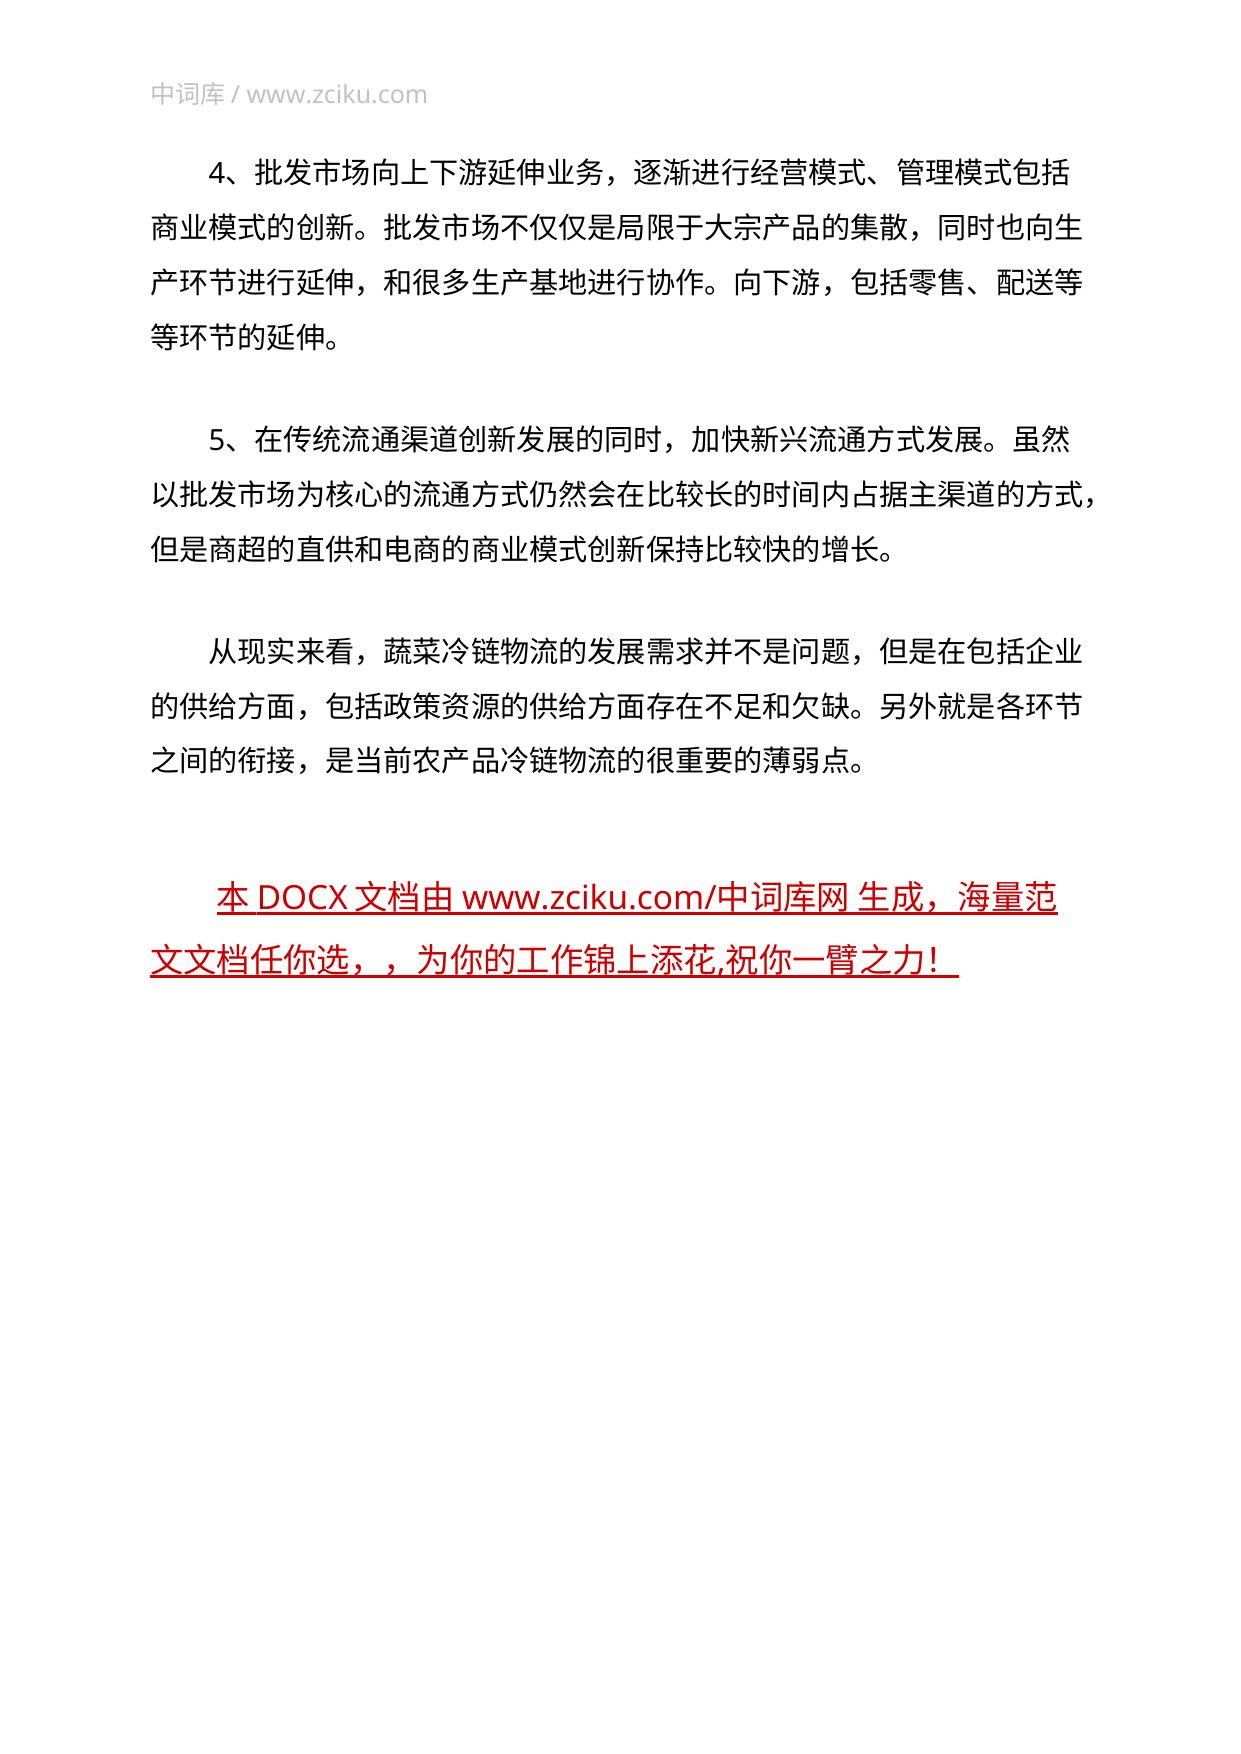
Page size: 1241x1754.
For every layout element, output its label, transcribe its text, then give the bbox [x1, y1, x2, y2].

text 5、在传统流通渠道创新发展的同时，加快新兴流通方式发展。虽然以批发市场为核心的流通方式仍然会在比较长的时间内占据主渠道的方式，但是商超的直供和电商的商业模式创新保持比较快的增长。 [150, 417, 1090, 569]
text 本DOCX文档由 www.zciku.com/中词库网 生成，海量范文文档任你选，，为你的工作锦上添花,祝你一臂之力！ [150, 871, 1090, 982]
text 从现实来看，蔬菜冷链物流的发展需求并不是问题，但是在包括企业的供给方面，包括政策资源的供给方面存在不足和欠缺。另外就是各环节之间的衔接，是当前农产品冷链物流的很重要的薄弱点。 [150, 628, 1090, 780]
text 4、批发市场向上下游延伸业务，逐渐进行经营模式、管理模式包括商业模式的创新。批发市场不仅仅是局限于大宗产品的集散，同时也向生产环节进行延伸，和很多生产基地进行协作。向下游，包括零售、配送等等环节的延伸。 [150, 150, 1090, 357]
